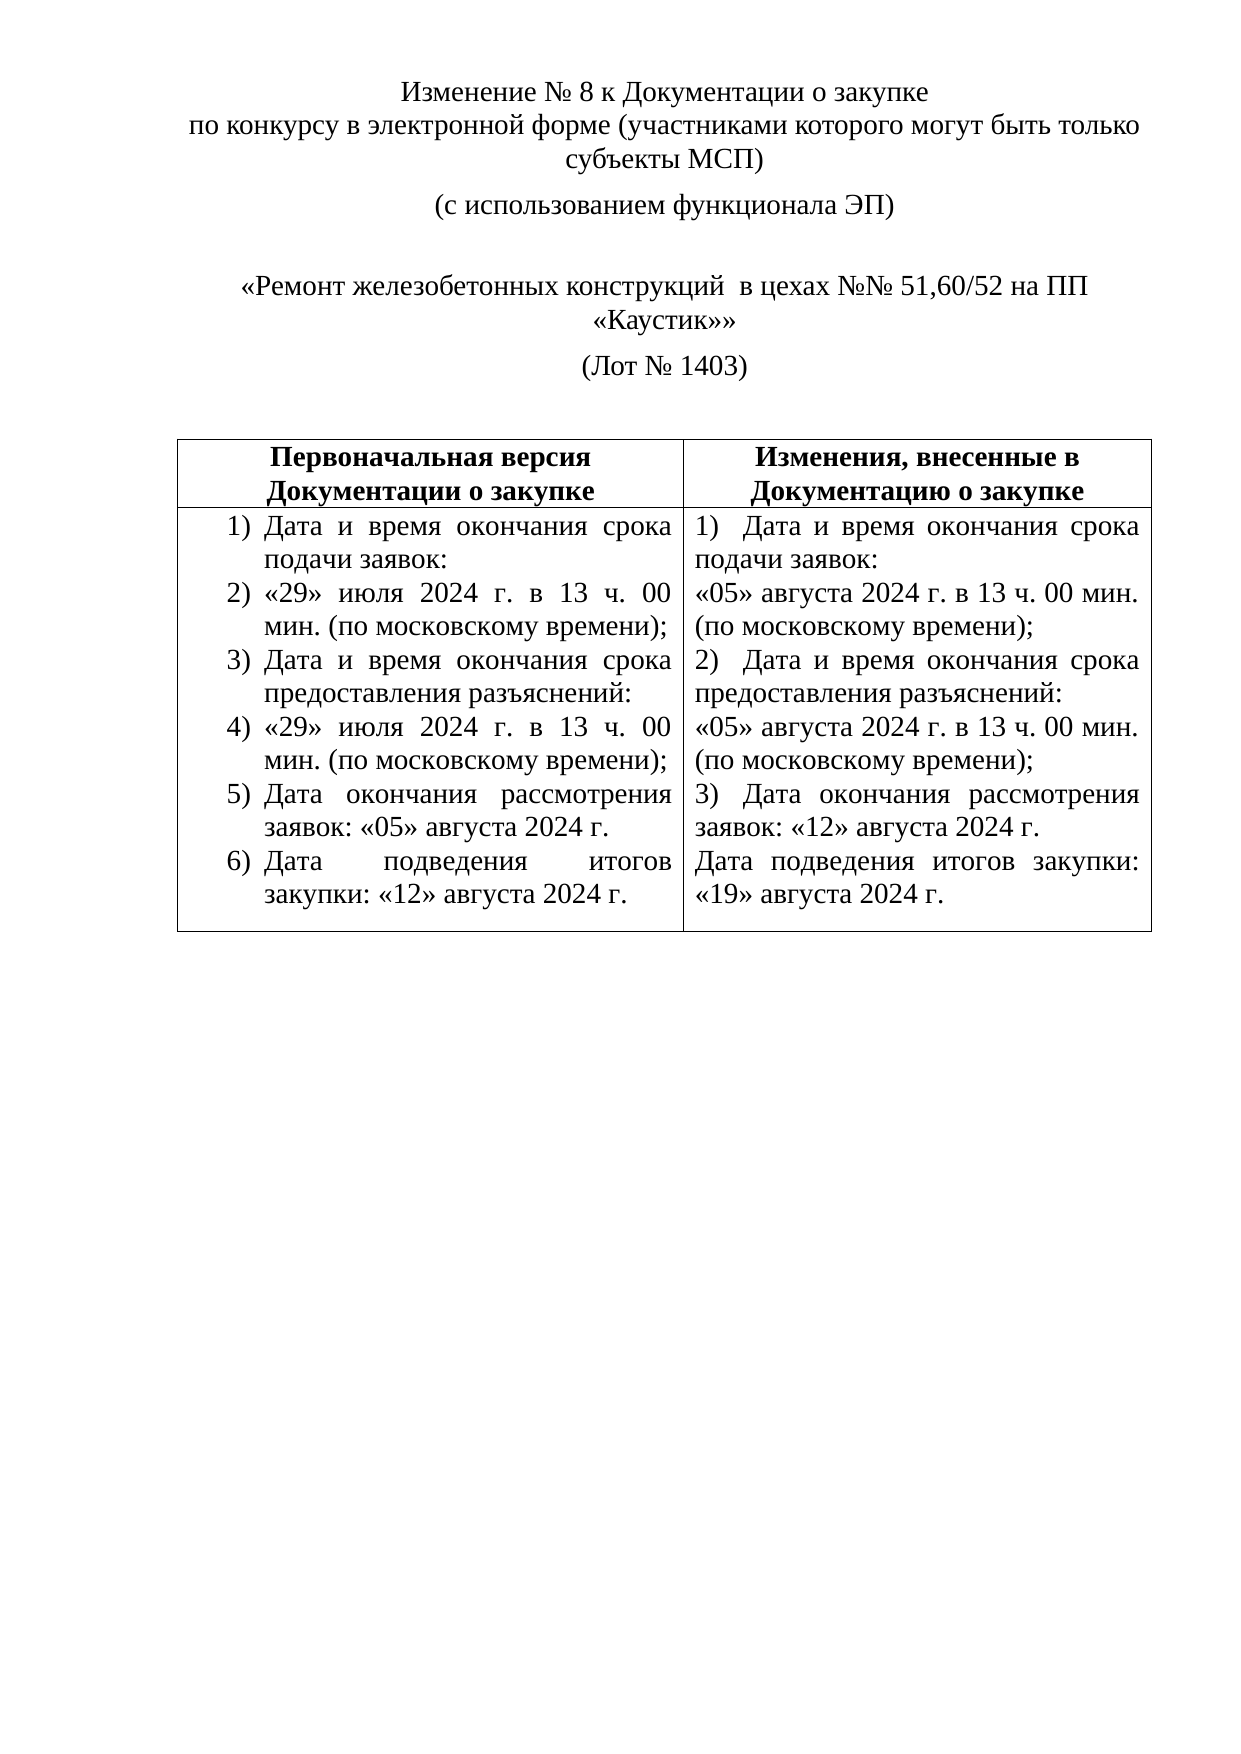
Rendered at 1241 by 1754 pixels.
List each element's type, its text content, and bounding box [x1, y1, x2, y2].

table_cell Дата и время окончания срока подачи заявок: «29» июля 2024 г. в 13 ч. 00 мин. (по московскому времени); Дата и время окончания срока предоставления разъяснений: «29» июля 2024 г. в 13 ч. 00 мин. (по московскому времени); Дата окончания рассмотрения заявок: «05» августа 2024 г. Дата подведения итогов закупки: «12» августа 2024 г. [178, 508, 683, 931]
list Изменение № 8 к Документации о закупке по конкурсу в электронной форме (участниками которого могут быть только субъекты МСП) [177, 74, 1152, 174]
table_header Изменения, внесенные в Документацию о закупке [684, 440, 1151, 507]
text (Лот № 1403) [177, 348, 1152, 381]
table_cell Дата и время окончания срока подачи заявок: «05» августа 2024 г. в 13 ч. 00 мин. (по московскому времени); Дата и время окончания срока предоставления разъяснений: «05» августа 2024 г. в 13 ч. 00 мин. (по московскому времени); Дата окончания рассмотрения заявок: «12» августа 2024 г. Дата подведения итогов закупки: «19» августа 2024 г. [684, 508, 1151, 931]
text (с использованием функционала ЭП) [177, 187, 1152, 221]
table_header Первоначальная версия Документации о закупке [178, 440, 683, 507]
text «Ремонт железобетонных конструкций в цехах №№ 51,60/52 на ПП «Каустик»» [177, 268, 1152, 335]
